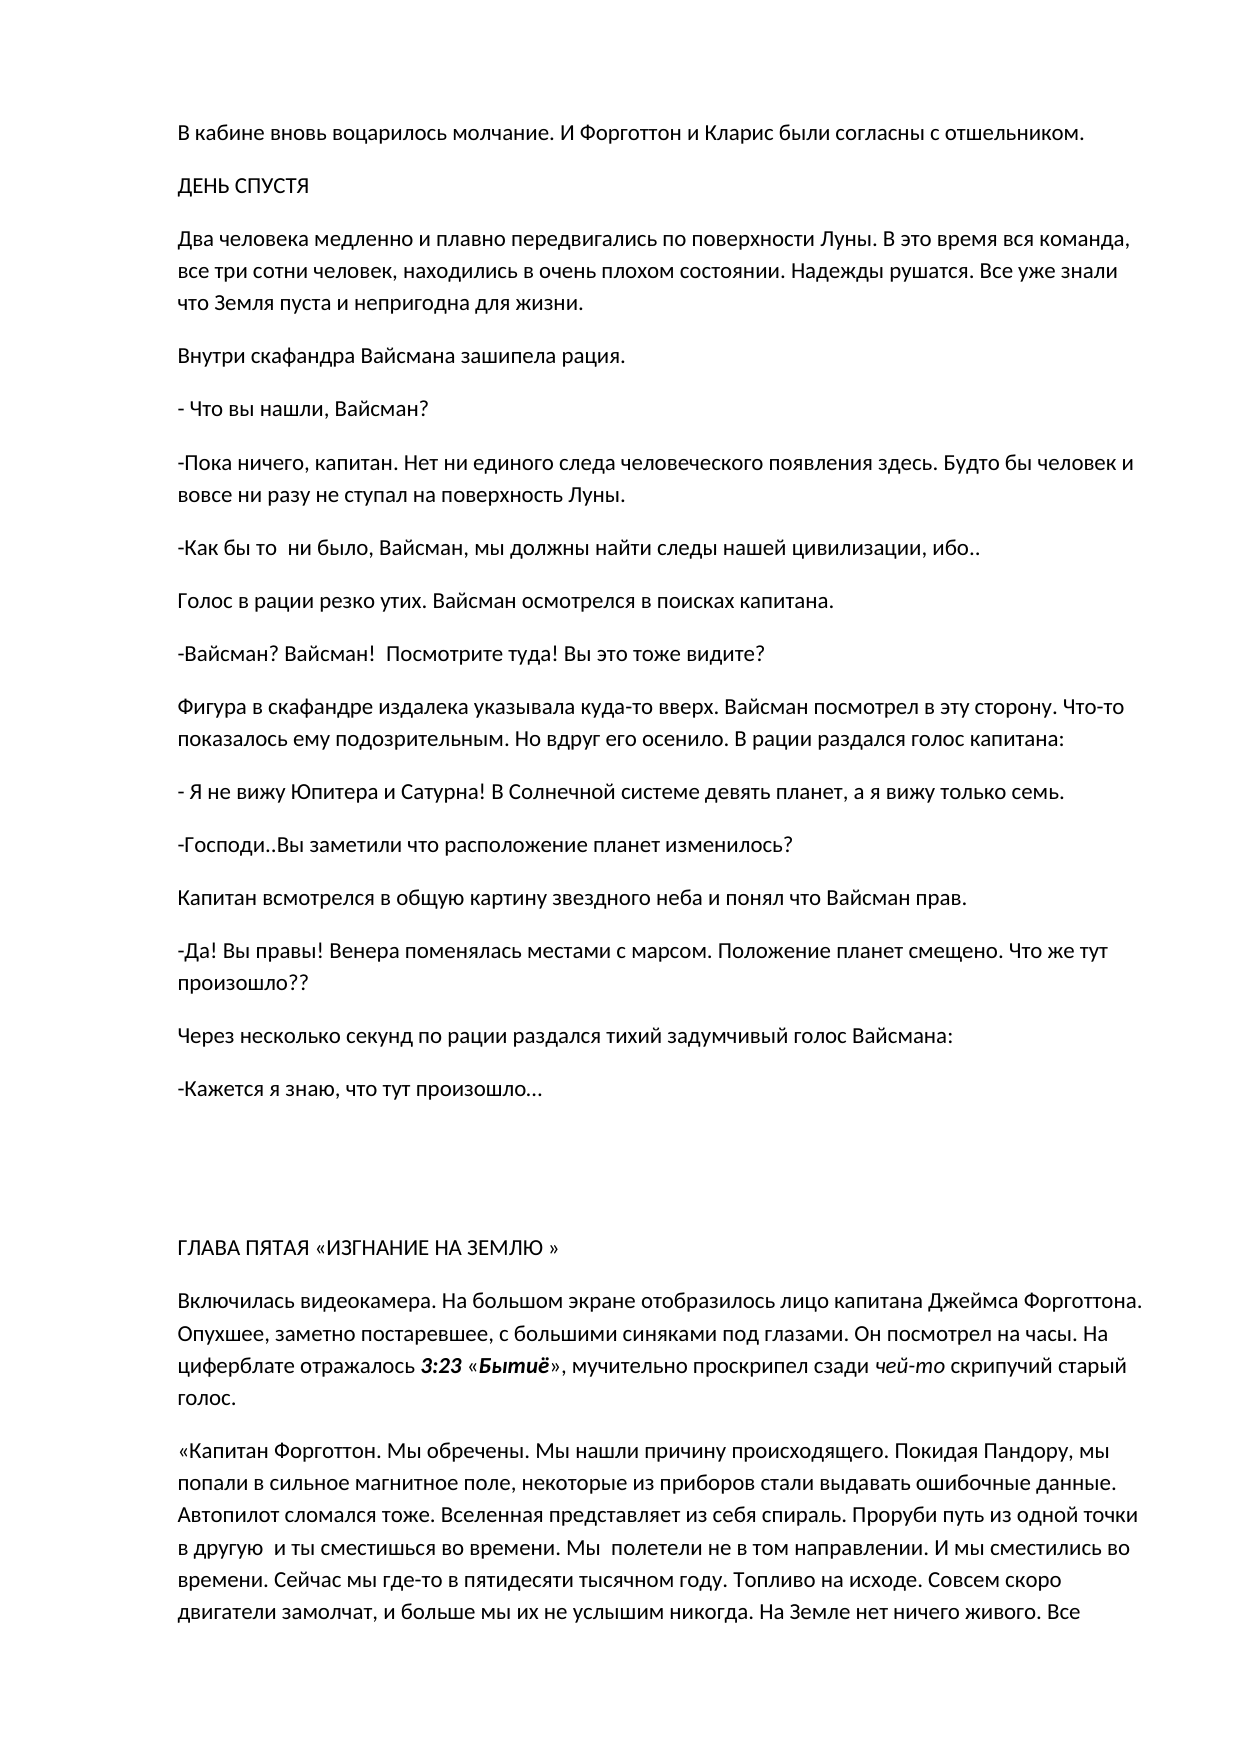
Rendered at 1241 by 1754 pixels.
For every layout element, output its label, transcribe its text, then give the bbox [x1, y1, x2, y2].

text Через несколько секунд по рации раздался тихий задумчивый голос Вайсмана: [177, 1021, 1152, 1049]
text ДЕНЬ СПУСТЯ [177, 171, 1152, 199]
text Фигура в скафандре издалека указывала куда-то вверх. Вайсман посмотрел в эту сторону. Что-то показалось ему подозрительным. Но вдруг его осенило. В рации раздался голос капитана: [177, 692, 1152, 752]
text Внутри скафандра Вайсмана зашипела рация. [177, 342, 1152, 369]
text -Господи..Вы заметили что расположение планет изменилось? [177, 830, 1152, 858]
text Капитан всмотрелся в общую картину звездного неба и понял что Вайсман прав. [177, 883, 1152, 911]
text Голос в рации резко утих. Вайсман осмотрелся в поисках капитана. [177, 586, 1152, 614]
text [177, 1436, 1152, 1625]
text Включилась видеокамера. На большом экране отобразилось лицо капитана Джеймса Форготтона. Опухшее, заметно постаревшее, с большими синяками под глазами. Он посмотрел на часы. На циферблате отражалось 3:23 «Бытиё», мучительно проскрипел сзади чей-то скрипучий старый голос. [177, 1286, 1152, 1411]
text - Я не вижу Юпитера и Сатурна! В Солнечной системе девять планет, а я вижу только семь. [177, 777, 1152, 805]
text В кабине вновь воцарилось молчание. И Форготтон и Кларис были согласны с отшельником. [177, 118, 1152, 146]
text -Как бы то ни было, Вайсман, мы должны найти следы нашей цивилизации, ибо.. [177, 533, 1152, 561]
text - Что вы нашли, Вайсман? [177, 394, 1152, 423]
text -Вайсман? Вайсман! Посмотрите туда! Вы это тоже видите? [177, 639, 1152, 667]
text -Кажется я знаю, что тут произошло… [177, 1074, 1152, 1102]
text -Пока ничего, капитан. Нет ни единого следа человеческого появления здесь. Будто бы человек и вовсе ни разу не ступал на поверхность Луны. [177, 448, 1152, 508]
text ГЛАВА ПЯТАЯ «ИЗГНАНИЕ НА ЗЕМЛЮ » [177, 1233, 1152, 1261]
text -Да! Вы правы! Венера поменялась местами с марсом. Положение планет смещено. Что же тут произошло?? [177, 936, 1152, 996]
text Два человека медленно и плавно передвигались по поверхности Луны. В это время вся команда, все три сотни человек, находились в очень плохом состоянии. Надежды рушатся. Все уже знали что Земля пуста и непригодна для жизни. [177, 224, 1152, 317]
